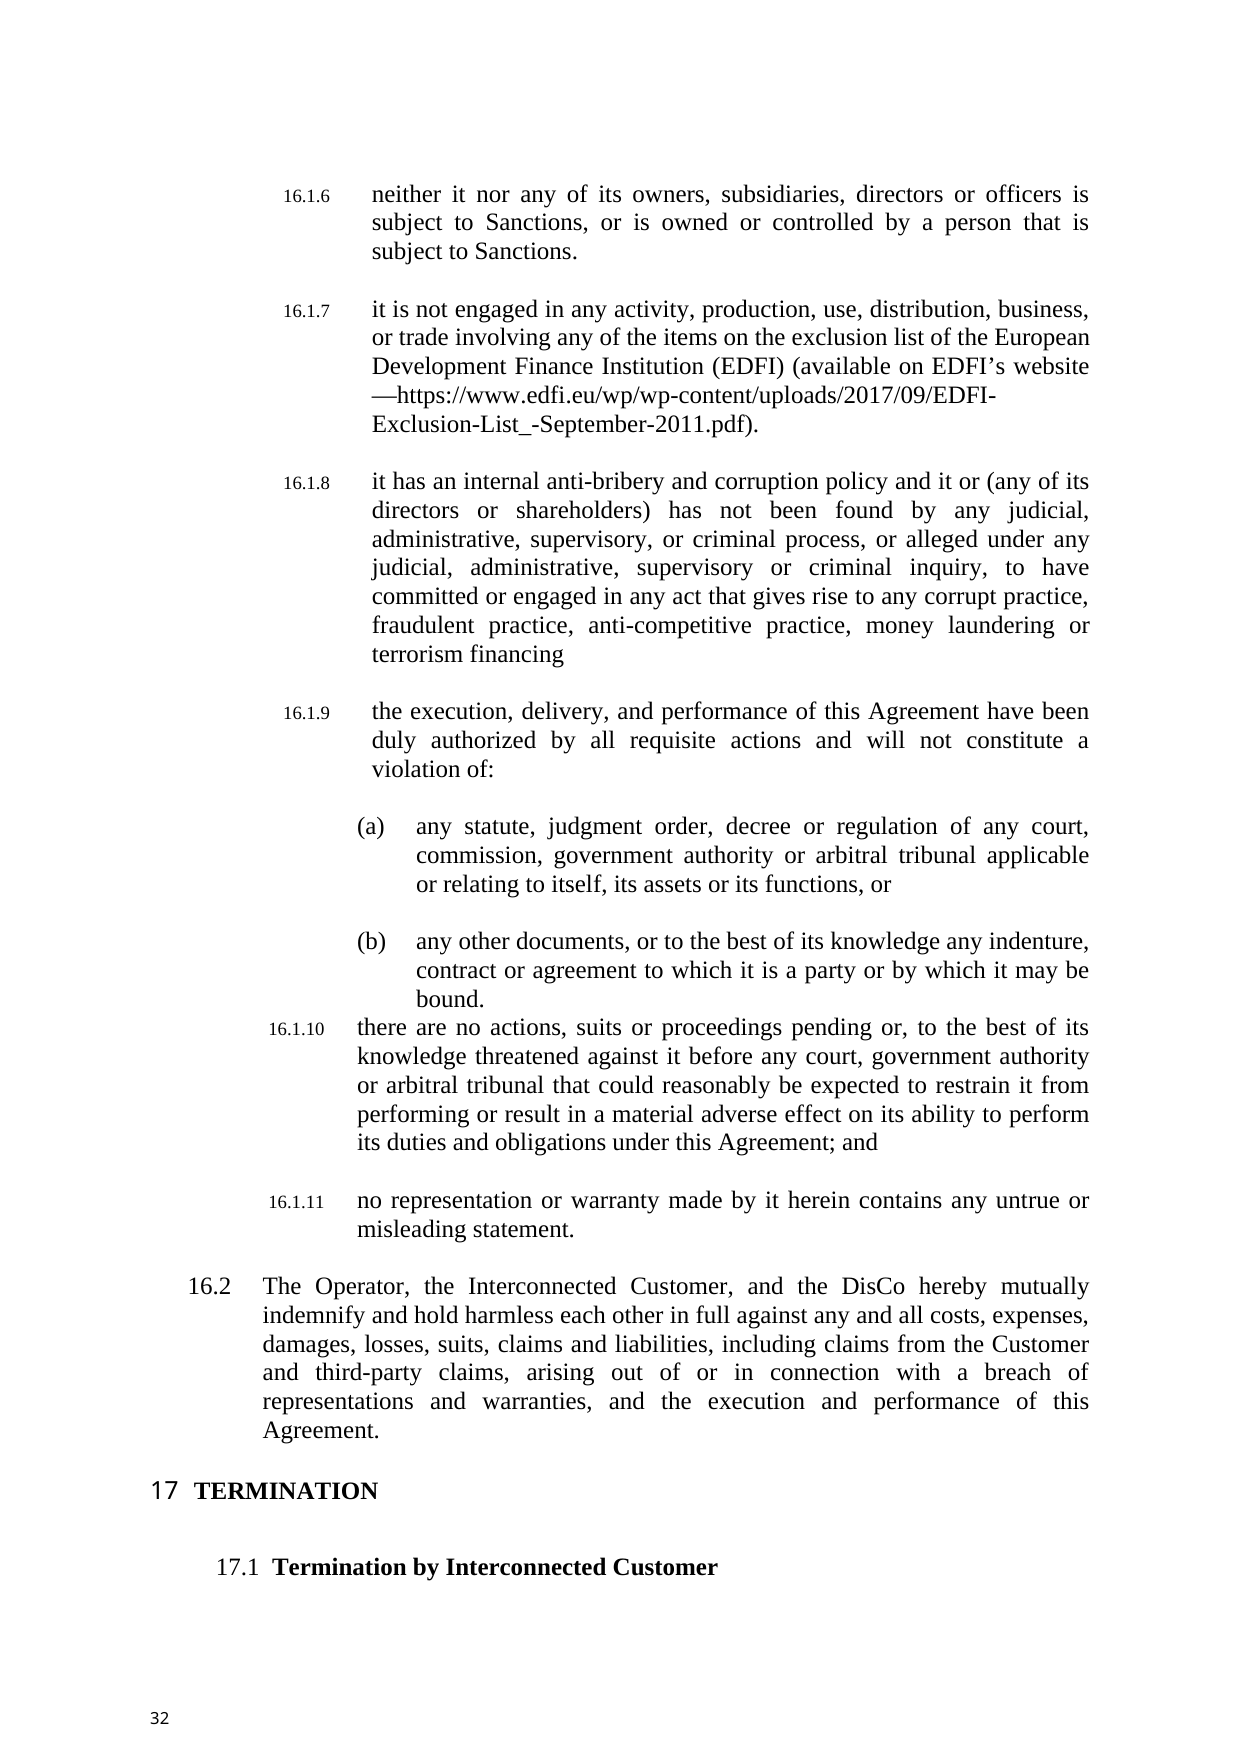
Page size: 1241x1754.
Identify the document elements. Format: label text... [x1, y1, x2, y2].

list any statute, judgment order, decree or regulation of any court, commission, government authority or arbitral tribunal applicable or relating to itself, its assets or its functions, or [357, 811, 1090, 897]
subtitle TERMINATION [150, 1472, 1090, 1507]
list it is not engaged in any activity, production, use, distribution, business, or trade involving any of the items on the exclusion list of the European Development Finance Institution (EDFI) (available on EDFI’s website—https://www.edfi.eu/wp/wp-content/uploads/2017/09/EDFI-Exclusion-List_-September-2011.pdf). [283, 294, 1090, 437]
list the execution, delivery, and performance of this Agreement have been duly authorized by all requisite actions and will not constitute a violation of: [283, 696, 1090, 782]
list The Operator, the Interconnected Customer, and the DisCo hereby mutually indemnify and hold harmless each other in full against any and all costs, expenses, damages, losses, suits, claims and liabilities, including claims from the Customer and third-party claims, arising out of or in connection with a breach of representations and warranties, and the execution and performance of this Agreement. [187, 1271, 1090, 1444]
list Termination by Interconnected Customer [216, 1552, 1090, 1581]
list there are no actions, suits or proceedings pending or, to the best of its knowledge threatened against it before any court, government authority or arbitral tribunal that could reasonably be expected to restrain it from performing or result in a material adverse effect on its ability to perform its duties and obligations under this Agreement; and [268, 1012, 1090, 1156]
list any other documents, or to the best of its knowledge any indenture, contract or agreement to which it is a party or by which it may be bound. [357, 926, 1090, 1012]
list neither it nor any of its owners, subsidiaries, directors or officers is subject to Sanctions, or is owned or controlled by a person that is subject to Sanctions. [283, 179, 1090, 265]
list no representation or warranty made by it herein contains any untrue or misleading statement. [268, 1185, 1090, 1242]
list it has an internal anti-bribery and corruption policy and it or (any of its directors or shareholders) has not been found by any judicial, administrative, supervisory, or criminal process, or alleged under any judicial, administrative, supervisory or criminal inquiry, to have committed or engaged in any act that gives rise to any corrupt practice, fraudulent practice, anti-competitive practice, money laundering or terrorism financing [283, 466, 1090, 667]
